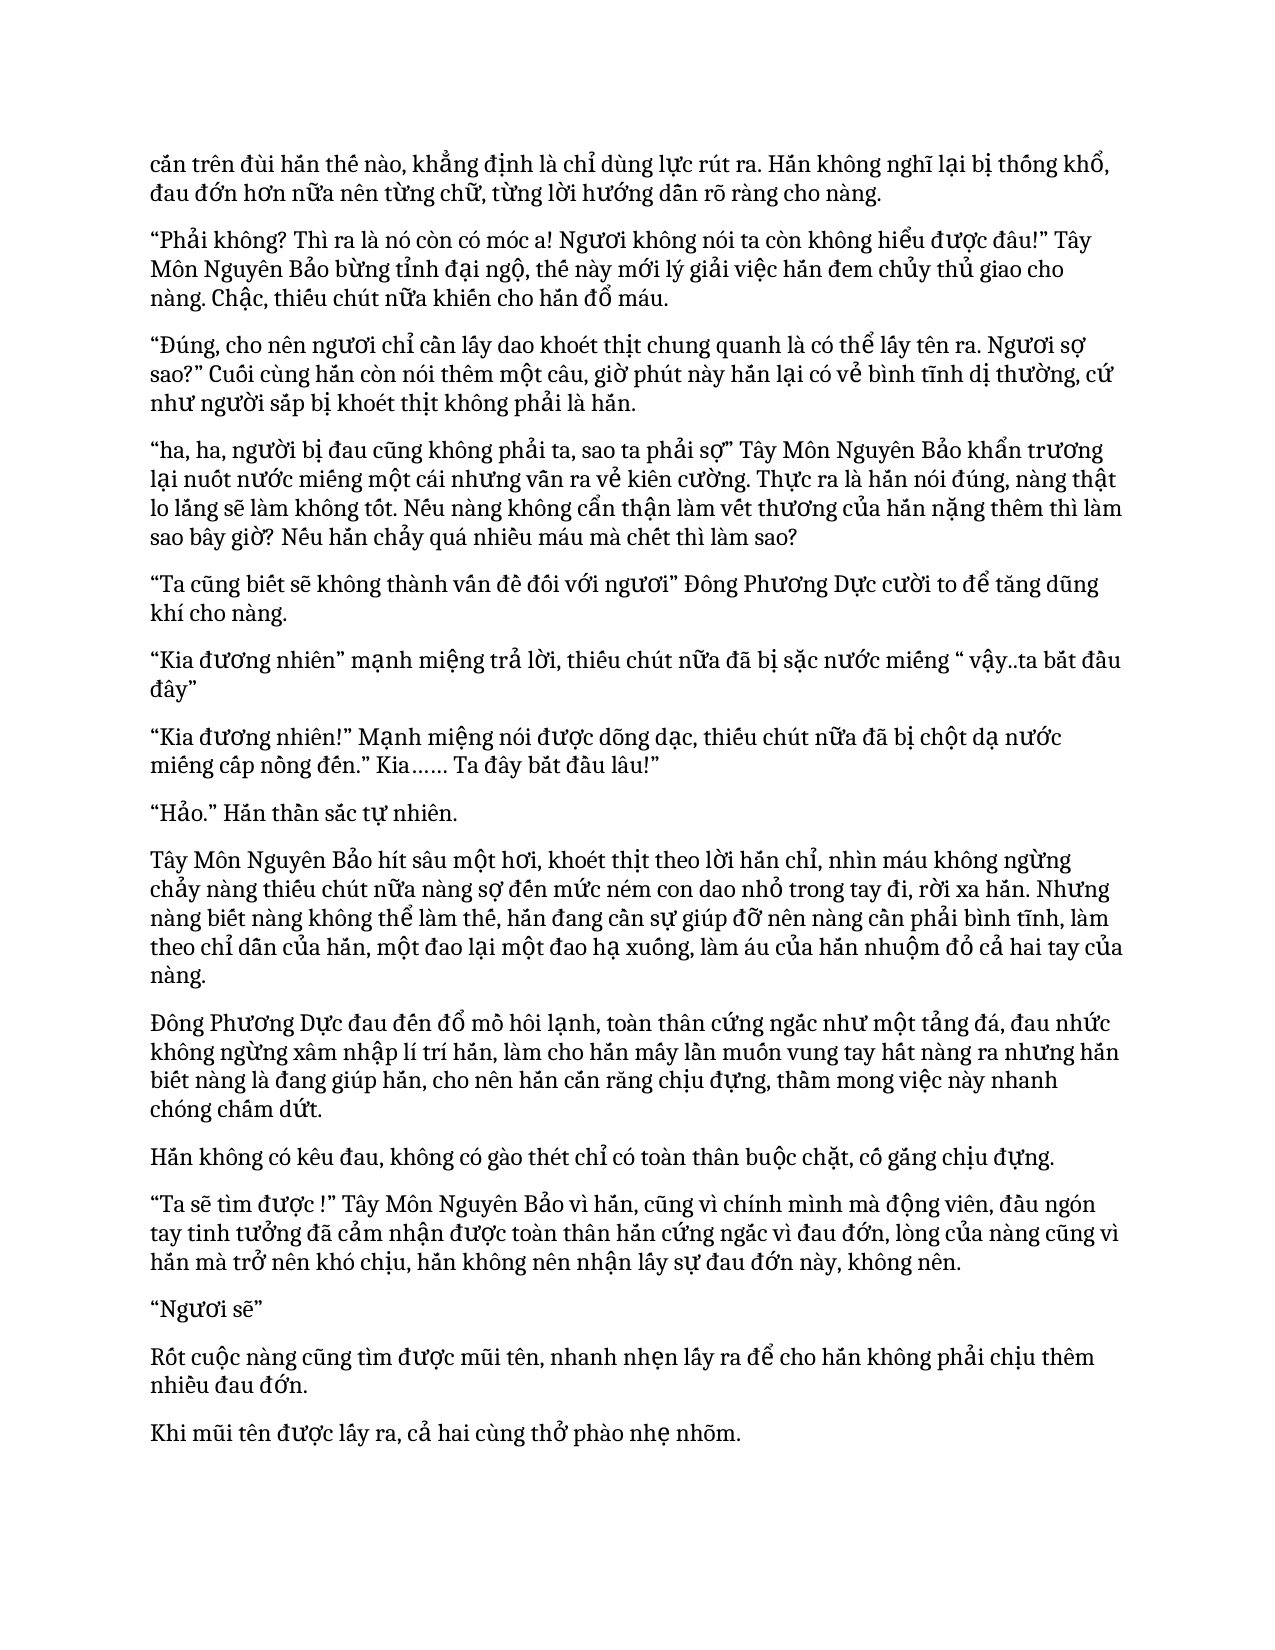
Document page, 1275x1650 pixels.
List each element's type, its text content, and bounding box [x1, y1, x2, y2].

text “Đúng, cho nên ngươi chỉ cần lấy dao khoét thịt chung quanh là có thể lấy tên ra. Ngươi sợ sao?” Cuối cùng hắn còn nói thêm một câu, giờ phút này hắn lại có vẻ bình tĩnh dị thường, cứ như người sắp bị khoét thịt không phải là hắn. [150, 331, 1125, 417]
text “Ngươi sẽ” [150, 1295, 1125, 1324]
text “Ta sẽ tìm được !” Tây Môn Nguyên Bảo vì hắn, cũng vì chính mình mà động viên, đầu ngón tay tinh tưởng đã cảm nhận được toàn thân hắn cứng ngắc vì đau đớn, lòng của nàng cũng vì hắn mà trở nên khó chịu, hắn không nên nhận lấy sự đau đớn này, không nên. [150, 1190, 1125, 1276]
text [150, 150, 1125, 207]
text Đông Phương Dực đau đến đổ mồ hôi lạnh, toàn thân cứng ngắc như một tảng đá, đau nhức không ngừng xâm nhập lí trí hắn, làm cho hắn mấy lần muốn vung tay hất nàng ra nhưng hắn biết nàng là đang giúp hắn, cho nên hắn cắn răng chịu đựng, thầm mong việc này nhanh chóng chấm dứt. [150, 1009, 1125, 1124]
text “Hảo.” Hắn thần sắc tự nhiên. [150, 799, 1125, 827]
text “ha, ha, người bị đau cũng không phải ta, sao ta phải sợ” Tây Môn Nguyên Bảo khẩn trương lại nuốt nước miếng một cái nhưng vẫn ra vẻ kiên cường. Thực ra là hắn nói đúng, nàng thật lo lắng sẽ làm không tốt. Nếu nàng không cẩn thận làm vết thương của hắn nặng thêm thì làm sao bây giờ? Nếu hắn chảy quá nhiều máu mà chết thì làm sao? [150, 436, 1125, 551]
text “Phải không? Thì ra là nó còn có móc a! Ngươi không nói ta còn không hiểu được đâu!” Tây Môn Nguyên Bảo bừng tỉnh đại ngộ, thế này mới lý giải việc hắn đem chủy thủ giao cho nàng. Chậc, thiếu chút nữa khiến cho hắn đổ máu. [150, 226, 1125, 312]
text “Kia đương nhiên!” Mạnh miệng nói được dõng dạc, thiếu chút nữa đã bị chột dạ nước miếng cấp nồng đến.” Kia…… Ta đây bắt đầu lâu!” [150, 722, 1125, 780]
text “Kia đương nhiên” mạnh miệng trả lời, thiếu chút nữa đã bị sặc nước miếng “ vậy..ta bắt đầu đây” [150, 646, 1125, 704]
text Khi mũi tên được lấy ra, cả hai cùng thở phào nhẹ nhõm. [150, 1419, 1125, 1447]
text Tây Môn Nguyên Bảo hít sâu một hơi, khoét thịt theo lời hắn chỉ, nhìn máu không ngừng chảy nàng thiếu chút nữa nàng sợ đến mức ném con dao nhỏ trong tay đi, rời xa hắn. Nhưng nàng biết nàng không thể làm thế, hắn đang cần sự giúp đỡ nên nàng cần phải bình tĩnh, làm theo chỉ dẫn của hắn, một đao lại một đao hạ xuống, làm áu của hắn nhuộm đỏ cả hai tay của nàng. [150, 846, 1125, 990]
text Rốt cuộc nàng cũng tìm được mũi tên, nhanh nhẹn lấy ra để cho hắn không phải chịu thêm nhiều đau đớn. [150, 1342, 1125, 1400]
text “Ta cũng biết sẽ không thành vấn đề đối với ngươi” Đông Phương Dực cười to để tăng dũng khí cho nàng. [150, 570, 1125, 627]
text Hắn không có kêu đau, không có gào thét chỉ có toàn thân buộc chặt, cố gắng chịu đựng. [150, 1142, 1125, 1171]
